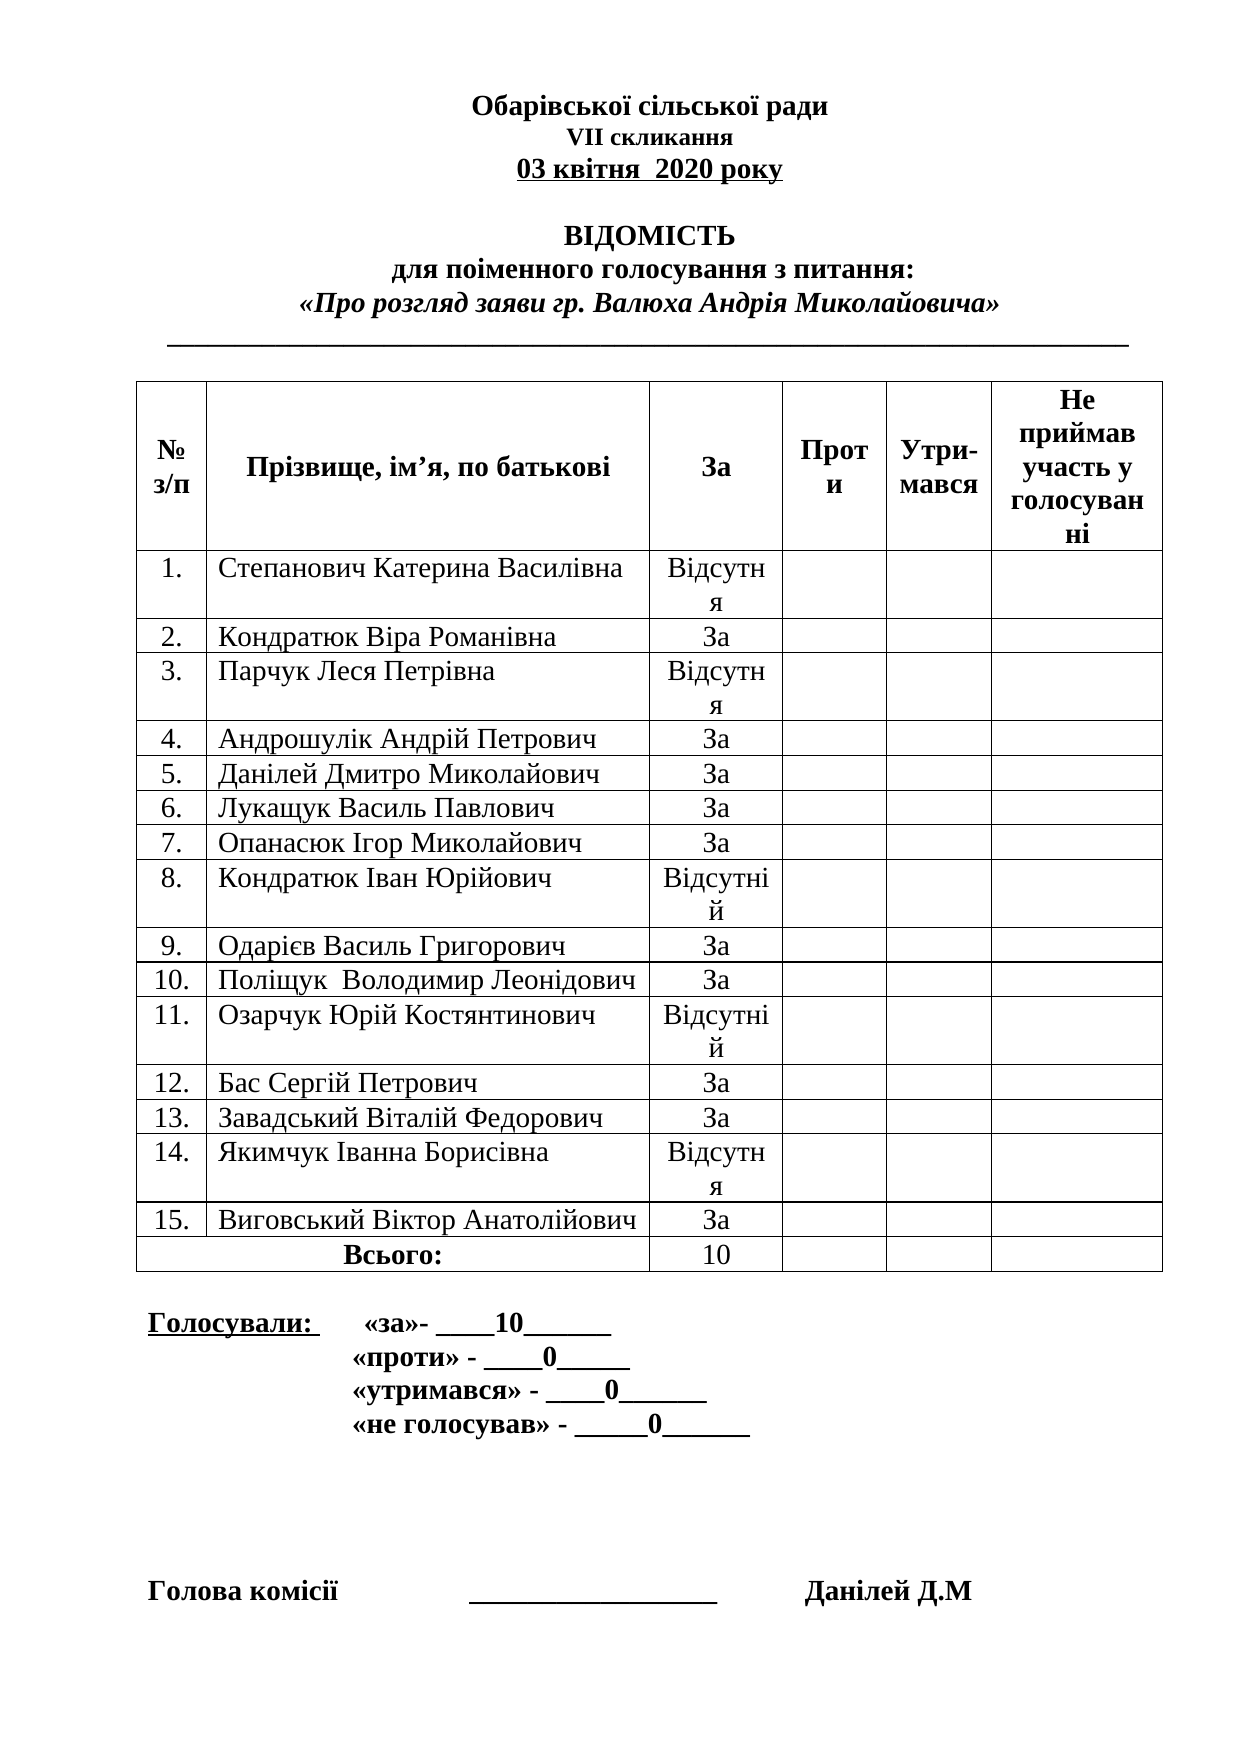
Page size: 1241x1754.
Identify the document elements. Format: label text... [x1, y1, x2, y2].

text VII скликання [148, 122, 1152, 151]
table_cell [992, 1065, 1162, 1099]
table_cell [783, 997, 886, 1064]
text _______________________________________________________________________ [148, 318, 1152, 350]
table_cell [887, 997, 991, 1064]
table_cell 8. [137, 860, 206, 927]
table_cell Бас Сергій Петрович [207, 1065, 649, 1099]
text ВІДОМІСТЬ [148, 218, 1152, 251]
text 03 квітня 2020 року [148, 151, 1152, 184]
table_cell Степанович Катерина Василівна [207, 551, 649, 618]
table_cell [887, 653, 991, 720]
table_cell [992, 653, 1162, 720]
table_cell Поліщук Володимир Леонідович [207, 963, 649, 996]
table_cell Відсутня [650, 1134, 782, 1201]
table_cell [783, 721, 886, 755]
table_cell [992, 756, 1162, 789]
table_cell За [650, 1203, 782, 1236]
table_cell [783, 619, 886, 652]
table_header № з/п [137, 382, 206, 549]
table_cell [992, 1134, 1162, 1201]
table_cell За [650, 963, 782, 996]
table_cell [783, 928, 886, 961]
table_cell За [650, 721, 782, 755]
table_cell Відсутній [650, 997, 782, 1064]
table_cell [783, 1237, 886, 1271]
table_cell 1. [137, 551, 206, 618]
table_cell Відсутня [650, 551, 782, 618]
table_cell [783, 756, 886, 789]
table_cell 2. [137, 619, 206, 652]
text «Про розгляд заяви гр. Валюха Андрія Миколайовича» [148, 285, 1152, 318]
table_cell [783, 1134, 886, 1201]
table_cell [992, 860, 1162, 927]
text «проти» - ____0_____ [148, 1339, 1152, 1372]
table_cell Кондратюк Віра Романівна [207, 619, 649, 652]
table_cell [783, 791, 886, 824]
text Голова комісії _________________ Данілей Д.М [148, 1573, 1152, 1607]
table_cell За [650, 928, 782, 961]
table_cell [992, 551, 1162, 618]
table_cell [783, 1065, 886, 1099]
table_cell Кондратюк Іван Юрійович [207, 860, 649, 927]
table_cell 13. [137, 1100, 206, 1133]
table_cell Лукащук Василь Павлович [207, 791, 649, 824]
text Обарівської сільської ради [148, 88, 1152, 122]
table_cell [992, 1237, 1162, 1271]
table_cell [887, 721, 991, 755]
table_cell [992, 825, 1162, 859]
table_header Проти [783, 382, 886, 549]
text Голосували: «за»- ____10______ [148, 1305, 1152, 1339]
table_cell За [650, 619, 782, 652]
table_cell 7. [137, 825, 206, 859]
table_cell 12. [137, 1065, 206, 1099]
table_cell [783, 963, 886, 996]
table_cell [783, 825, 886, 859]
table_header Не приймав участь у голосуванні [992, 382, 1162, 549]
table_cell 14. [137, 1134, 206, 1201]
table_cell [783, 1203, 886, 1236]
table_cell 5. [137, 756, 206, 789]
table_header За [650, 382, 782, 549]
table_cell [783, 653, 886, 720]
table_cell Андрошулік Андрій Петрович [207, 721, 649, 755]
table_cell [887, 791, 991, 824]
table_cell Данілей Дмитро Миколайович [207, 756, 649, 789]
table_cell [887, 963, 991, 996]
table_cell [887, 928, 991, 961]
table_cell [992, 619, 1162, 652]
table_cell Всього: [137, 1237, 649, 1271]
table_cell Озарчук Юрій Костянтинович [207, 997, 649, 1064]
table_cell [992, 721, 1162, 755]
text для поіменного голосування з питання: [148, 251, 1152, 285]
table_cell [783, 551, 886, 618]
text «не голосував» - _____0______ [148, 1406, 1152, 1439]
table_cell 10 [650, 1237, 782, 1271]
table_header Прізвище, ім’я, по батькові [207, 382, 649, 549]
table_cell 9. [137, 928, 206, 961]
table_cell Відсутня [650, 653, 782, 720]
table_cell [887, 1100, 991, 1133]
table_cell 3. [137, 653, 206, 720]
table_cell Якимчук Іванна Борисівна [207, 1134, 649, 1201]
table_cell [887, 1237, 991, 1271]
table_cell [887, 1203, 991, 1236]
table_cell [783, 1100, 886, 1133]
table_cell За [650, 1100, 782, 1133]
table_cell Парчук Леся Петрівна [207, 653, 649, 720]
table_cell [887, 825, 991, 859]
table_cell [992, 1100, 1162, 1133]
table_cell [887, 756, 991, 789]
table_cell Виговський Віктор Анатолійович [207, 1203, 649, 1236]
table_cell [887, 860, 991, 927]
table_cell Відсутній [650, 860, 782, 927]
table_cell За [650, 825, 782, 859]
table_cell Завадський Віталій Федорович [207, 1100, 649, 1133]
table_cell [783, 860, 886, 927]
table_cell 11. [137, 997, 206, 1064]
table_cell [992, 1203, 1162, 1236]
text «утримався» - ____0______ [148, 1372, 1152, 1406]
table_header Утри-мався [887, 382, 991, 549]
table_cell [887, 551, 991, 618]
table_cell [887, 1134, 991, 1201]
table_cell [887, 1065, 991, 1099]
table_cell [992, 791, 1162, 824]
table_cell 10. [137, 963, 206, 996]
table_cell Одарієв Василь Григорович [207, 928, 649, 961]
table_cell За [650, 1065, 782, 1099]
table_cell [992, 997, 1162, 1064]
table_cell 6. [137, 791, 206, 824]
table_cell [887, 619, 991, 652]
table_cell За [650, 756, 782, 789]
table_cell 4. [137, 721, 206, 755]
table_cell [992, 963, 1162, 996]
table_cell За [650, 791, 782, 824]
table_cell [992, 928, 1162, 961]
table_cell 15. [137, 1203, 206, 1236]
table_cell Опанасюк Ігор Миколайович [207, 825, 649, 859]
